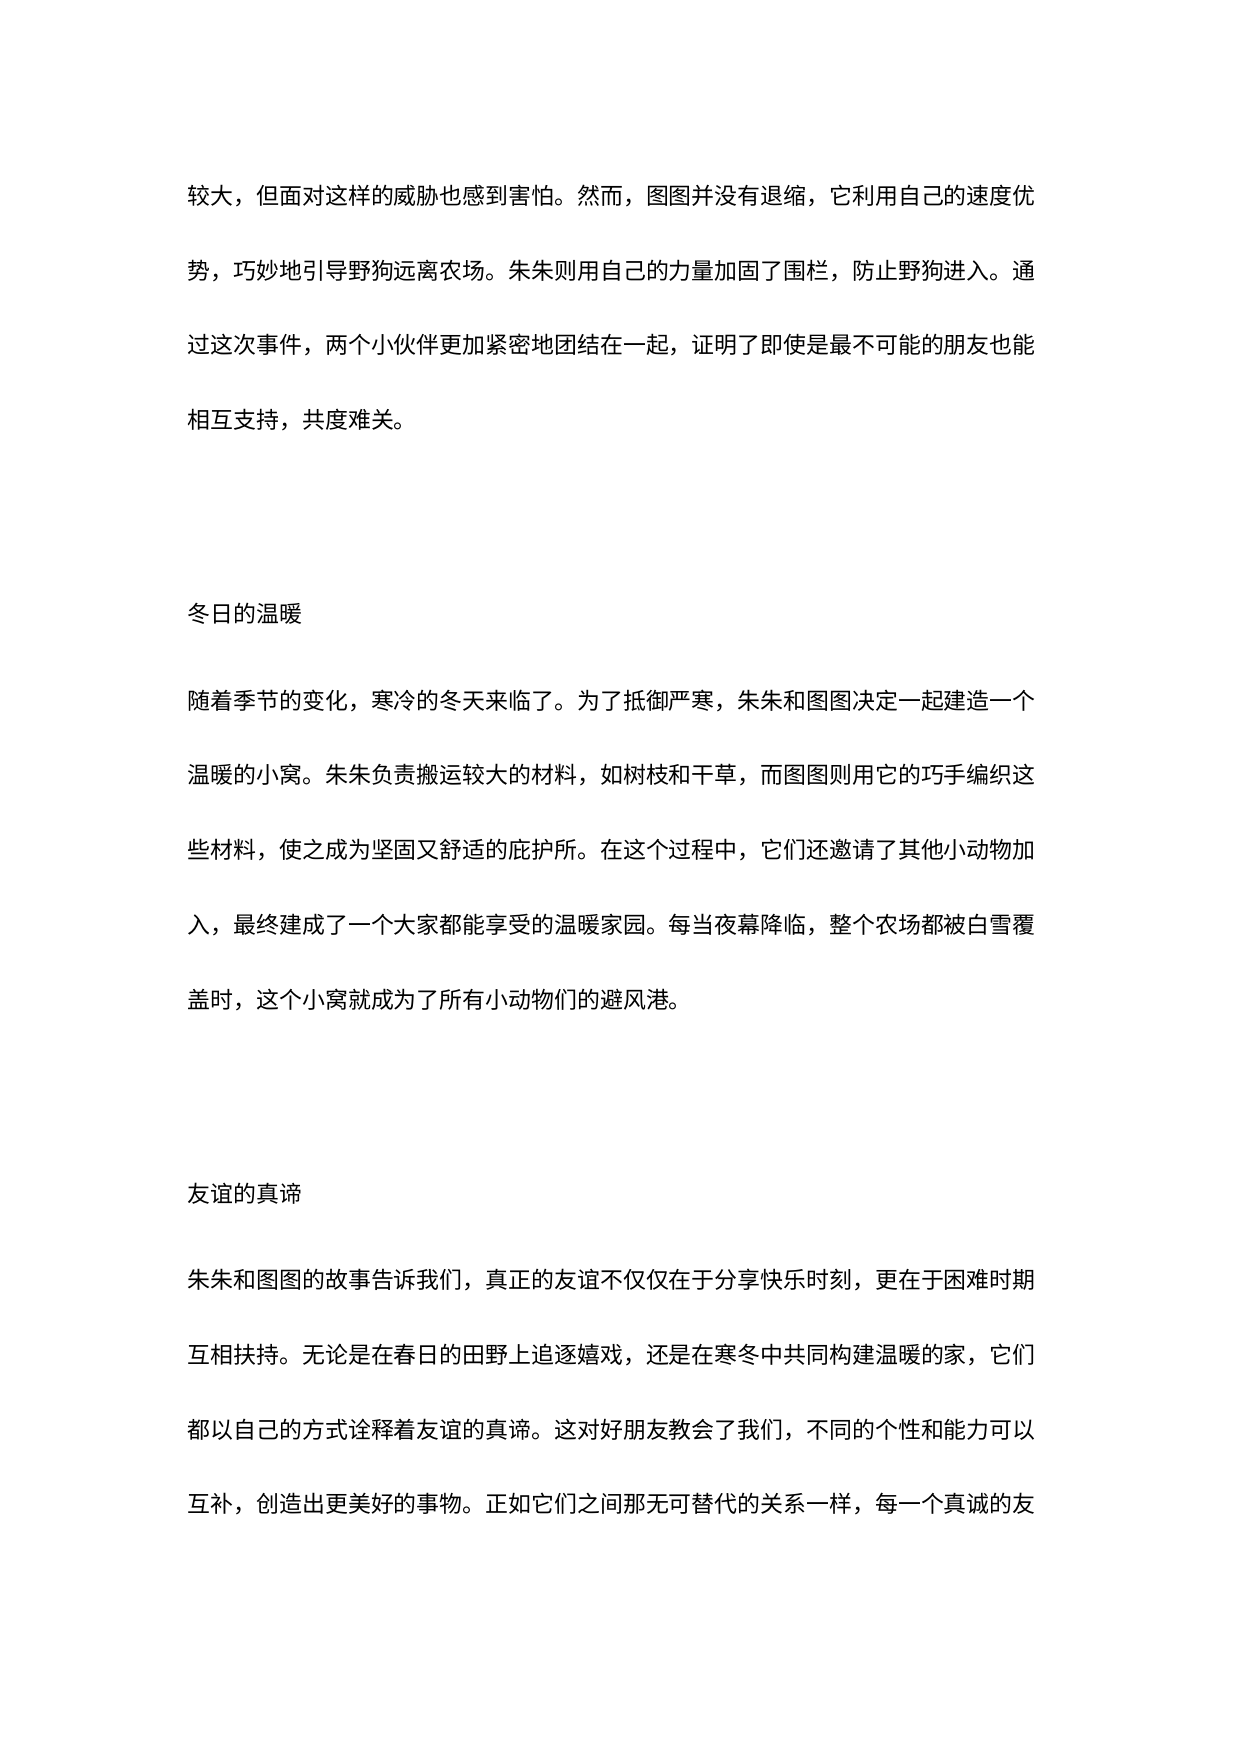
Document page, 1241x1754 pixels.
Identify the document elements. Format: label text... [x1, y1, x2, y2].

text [187, 162, 1053, 451]
text 随着季节的变化，寒冷的冬天来临了。为了抵御严寒，朱朱和图图决定一起建造一个温暖的小窝。朱朱负责搬运较大的材料，如树枝和干草，而图图则用它的巧手编织这些材料，使之成为坚固又舒适的庇护所。在这个过程中，它们还邀请了其他小动物加入，最终建成了一个大家都能享受的温暖家园。每当夜幕降临，整个农场都被白雪覆盖时，这个小窝就成为了所有小动物们的避风港。 [187, 667, 1053, 1031]
text 友谊的真谛 [187, 1160, 1053, 1225]
text 冬日的温暖 [187, 580, 1053, 645]
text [187, 1246, 1053, 1536]
